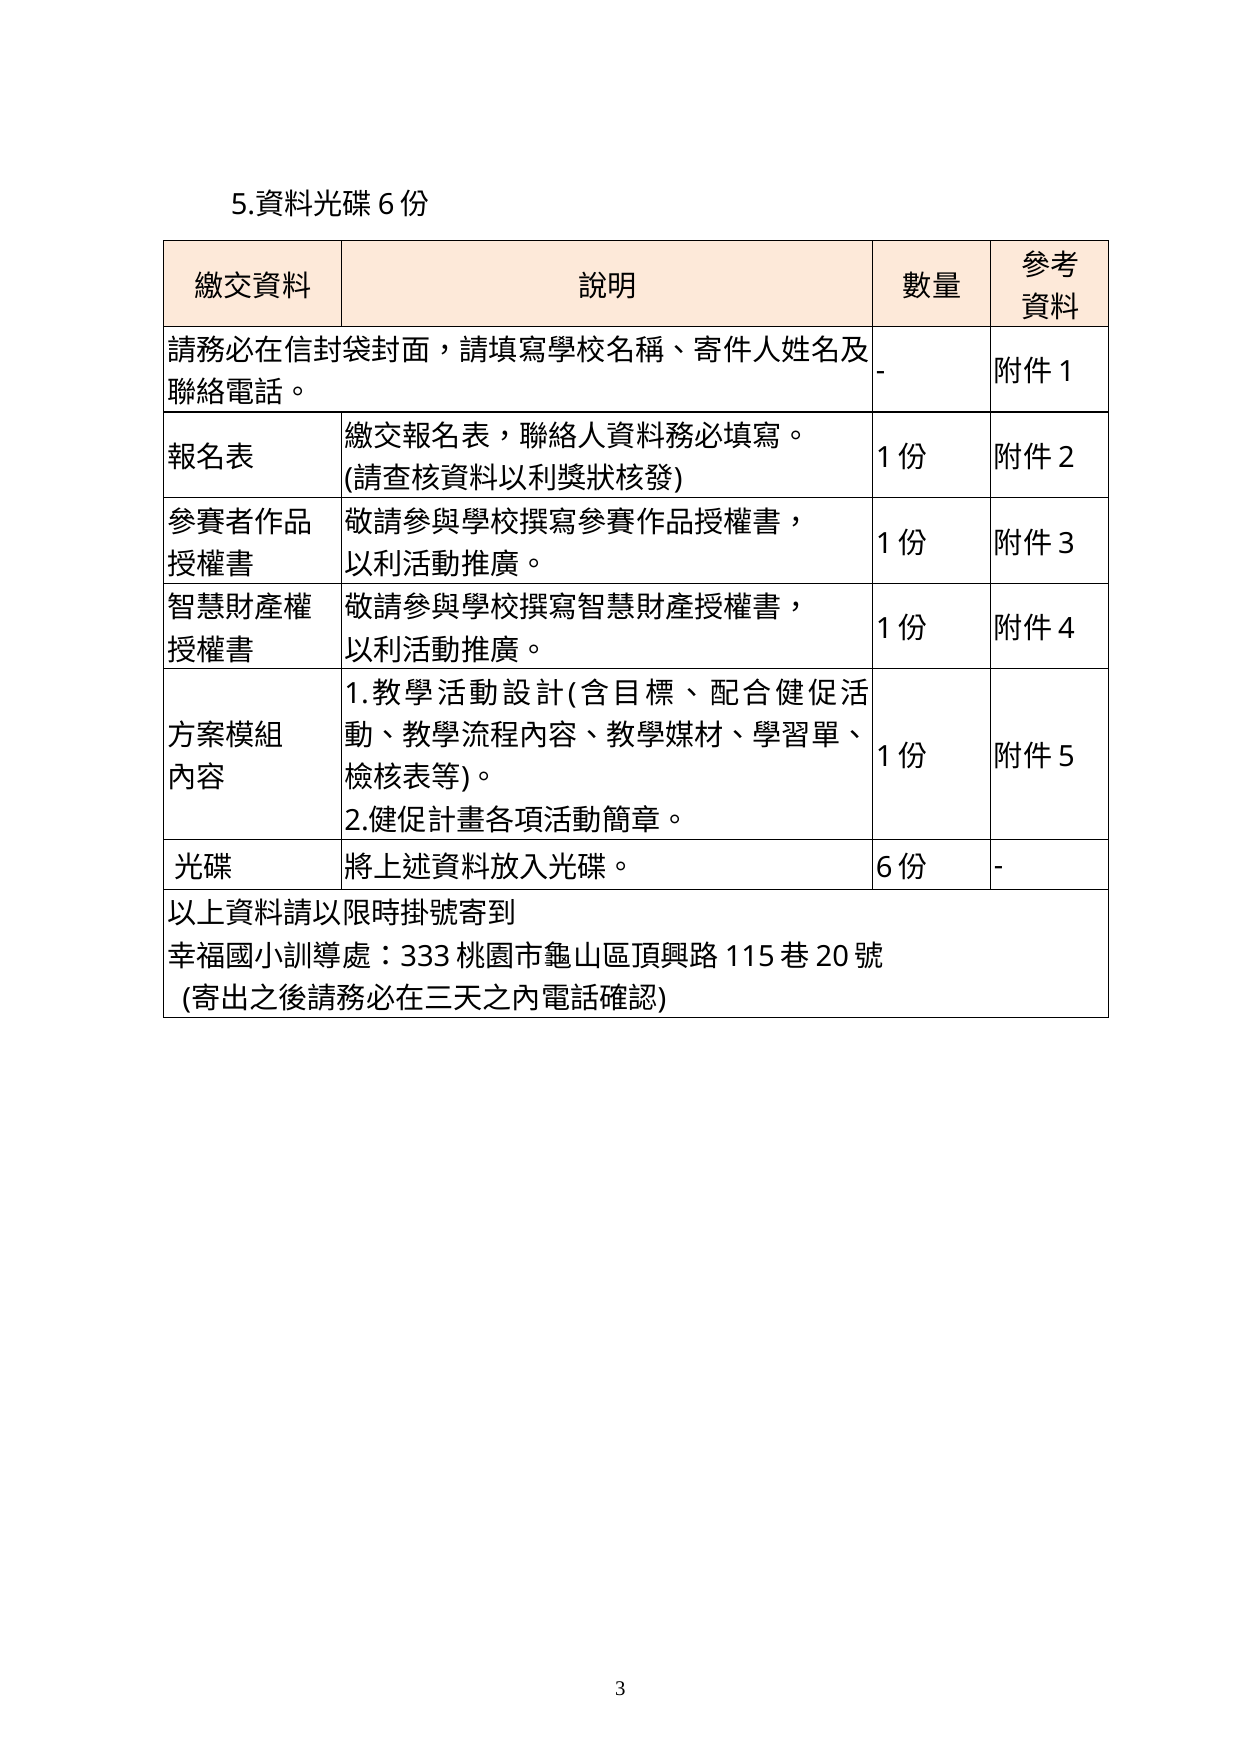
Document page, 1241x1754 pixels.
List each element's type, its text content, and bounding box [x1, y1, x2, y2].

table_cell 將上述資料放入光碟。 [342, 840, 872, 889]
table_cell 1.教學活動設計(含目標、配合健促活動、教學流程內容、教學媒材、學習單、檢核表等)。 2.健促計畫各項活動簡章。 [342, 669, 872, 839]
table_cell - [873, 327, 990, 411]
table_cell 1份 [873, 413, 990, 497]
table_cell 敬請參與學校撰寫智慧財產授權書， 以利活動推廣。 [342, 584, 872, 668]
table_cell 附件1 [991, 327, 1108, 411]
table_cell 1份 [873, 498, 990, 583]
table_cell 參賽者作品 授權書 [164, 498, 341, 583]
table_header 數量 [873, 241, 990, 326]
table_cell 敬請參與學校撰寫參賽作品授權書， 以利活動推廣。 [342, 498, 872, 583]
table_cell 6份 [873, 840, 990, 889]
table_header 繳交資料 [164, 241, 341, 326]
table_cell 智慧財產權 授權書 [164, 584, 341, 668]
text 5.資料光碟6份 [231, 164, 1128, 239]
table_cell 1份 [873, 669, 990, 839]
table_cell - [991, 840, 1108, 889]
table_header 說明 [342, 241, 872, 326]
table_cell 附件4 [991, 584, 1108, 668]
table_cell 光碟 [164, 840, 341, 889]
table_cell 方案模組 內容 [164, 669, 341, 839]
table_cell 報名表 [164, 413, 341, 497]
table_cell 附件5 [991, 669, 1108, 839]
table_cell 請務必在信封袋封面，請填寫學校名稱、寄件人姓名及聯絡電話。 [164, 327, 872, 411]
table_cell 以上資料請以限時掛號寄到 幸福國小訓導處：333桃園市龜山區頂興路115巷20號 (寄出之後請務必在三天之內電話確認) [164, 890, 1108, 1017]
table_cell 1份 [873, 584, 990, 668]
table_header 參考 資料 [991, 241, 1108, 326]
table_cell 繳交報名表，聯絡人資料務必填寫。 (請查核資料以利獎狀核發) [342, 413, 872, 497]
table_cell 附件3 [991, 498, 1108, 583]
table_cell 附件2 [991, 413, 1108, 497]
